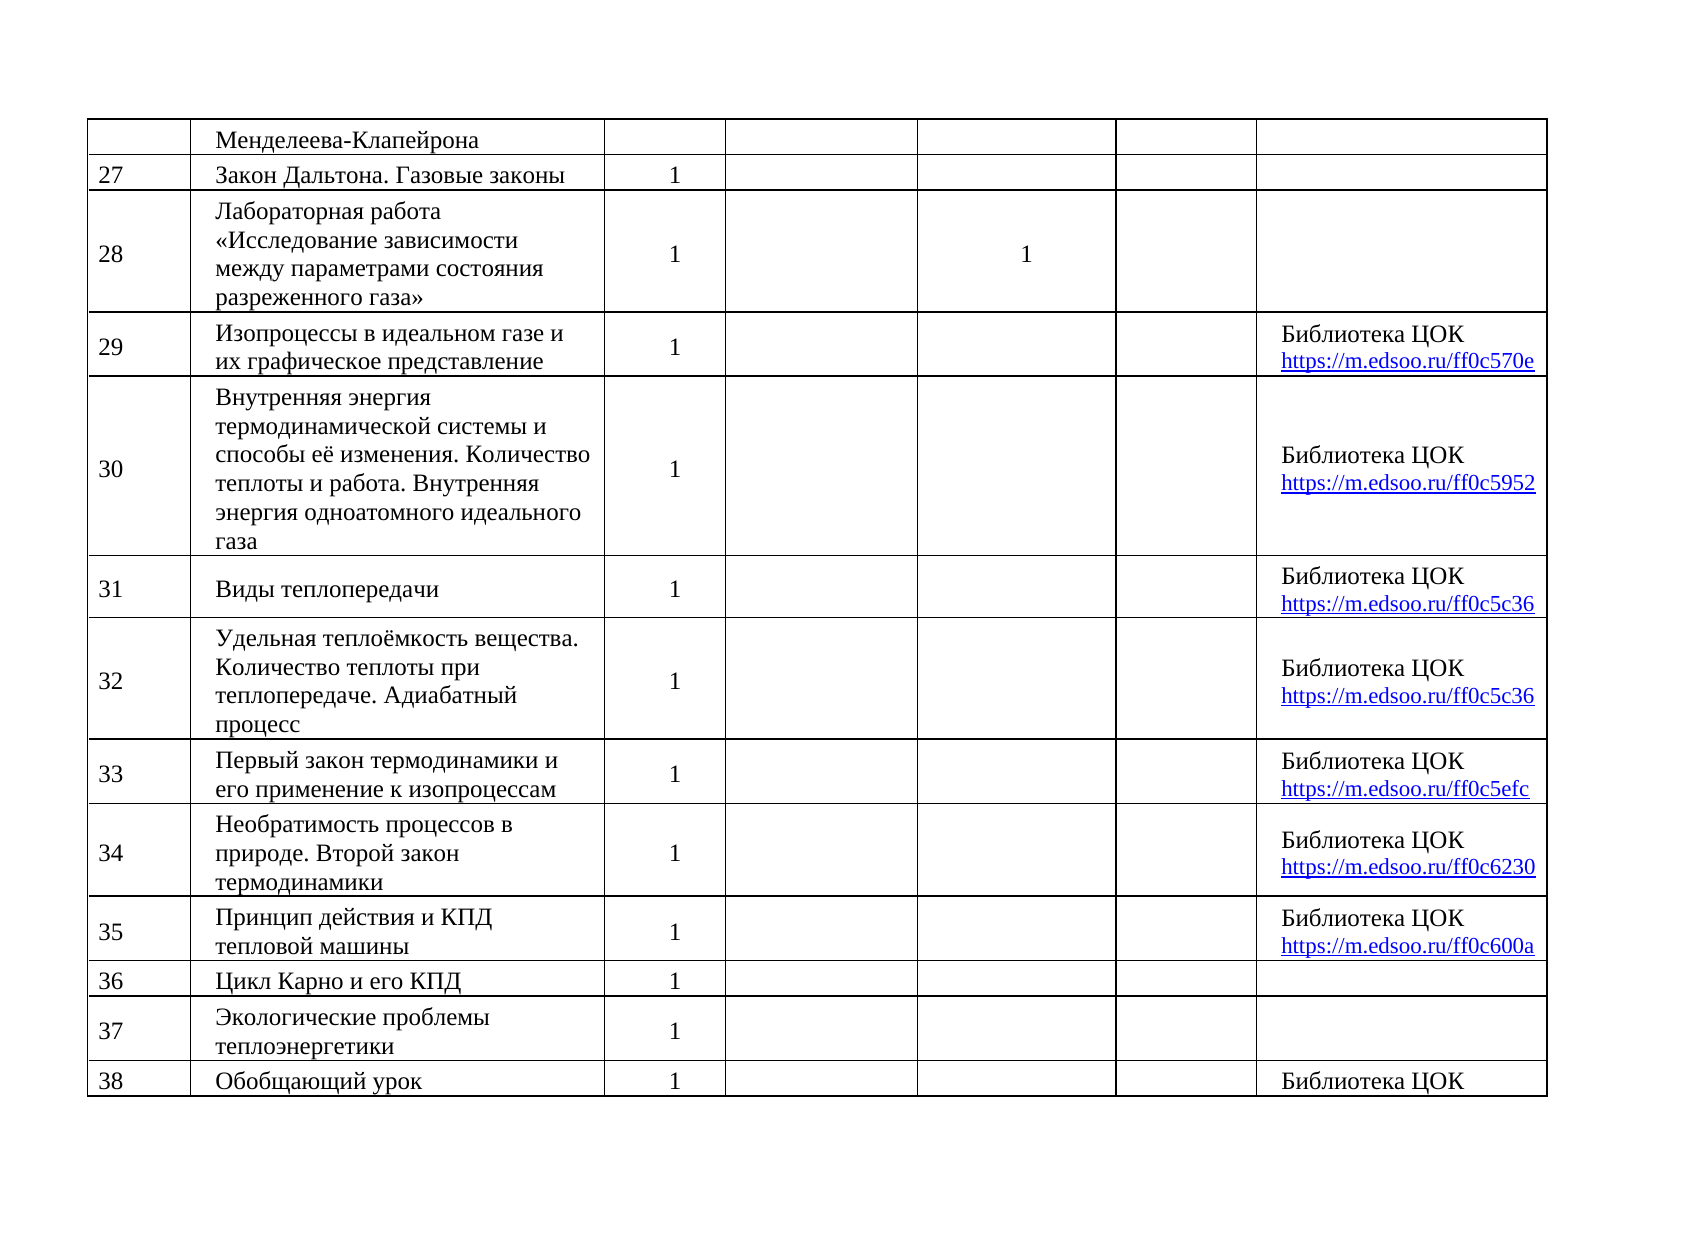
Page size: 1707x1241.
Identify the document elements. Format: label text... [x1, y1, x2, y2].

table_cell [726, 740, 917, 802]
table_cell [1117, 618, 1256, 738]
table_cell Лабораторная работа «Исследование зависимости между параметрами состояния разреженного газа» [191, 191, 604, 311]
table_cell Внутренняя энергия термодинамической системы и способы её изменения. Количество теплоты и работа. Внутренняя энергия одноатомного идеального газа [191, 377, 604, 554]
table_cell [918, 1061, 1115, 1095]
table_cell [918, 740, 1115, 802]
table_cell [918, 804, 1115, 895]
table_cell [1257, 1061, 1546, 1095]
table_cell [1117, 556, 1256, 616]
table_cell [1257, 155, 1546, 189]
table_cell [1117, 120, 1256, 154]
table_cell 1 [605, 740, 725, 802]
table_cell [726, 120, 917, 154]
table_cell 1 [605, 556, 725, 616]
table_cell 35 [88, 896, 190, 960]
table_cell [1117, 997, 1256, 1059]
table_cell [918, 556, 1115, 616]
table_cell [1117, 377, 1256, 554]
table_cell [918, 997, 1115, 1059]
table_cell 33 [88, 739, 190, 802]
table_cell 38 [88, 1061, 190, 1095]
table_cell 1 [605, 804, 725, 895]
table_cell Принцип действия и КПД тепловой машины [191, 897, 604, 960]
table_cell [1117, 313, 1256, 375]
table_cell Закон Дальтона. Газовые законы [191, 155, 604, 189]
table_cell [726, 377, 917, 554]
table_cell [1117, 1061, 1256, 1095]
table_cell [726, 1061, 917, 1095]
table_cell [1117, 155, 1256, 189]
table_cell 37 [88, 996, 190, 1059]
table_cell 1 [605, 120, 725, 154]
table_cell [726, 961, 917, 995]
table_cell 1 [605, 155, 725, 189]
table_cell 28 [88, 190, 190, 311]
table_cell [191, 120, 604, 154]
table_cell [1117, 961, 1256, 995]
table_cell [726, 313, 917, 375]
table_cell [1257, 997, 1546, 1059]
table_cell [1257, 961, 1546, 995]
table_cell 1 [605, 191, 725, 311]
table_cell Необратимость процессов в природе. Второй закон термодинамики [191, 804, 604, 895]
table_cell [918, 120, 1115, 154]
table_cell 36 [88, 961, 190, 995]
table_cell 34 [88, 804, 190, 895]
table_cell [918, 313, 1115, 375]
table_cell [918, 897, 1115, 960]
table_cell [1257, 120, 1546, 154]
table_cell [918, 155, 1115, 189]
table_cell 29 [88, 312, 190, 375]
table_cell 1 [605, 618, 725, 738]
table_cell Библиотека ЦОК https://m.edsoo.ru/ff0c6230 [1257, 804, 1546, 895]
table_cell 30 [88, 376, 190, 554]
table_cell [1257, 191, 1546, 311]
table_cell [726, 556, 917, 616]
table_cell [726, 997, 917, 1059]
table_cell [1117, 191, 1256, 311]
table_cell 32 [88, 618, 190, 738]
table_cell Библиотека ЦОК https://m.edsoo.ru/ff0c5c36 [1257, 618, 1546, 738]
table_cell [1117, 804, 1256, 895]
table_cell Библиотека ЦОК https://m.edsoo.ru/ff0c5c36 [1257, 556, 1546, 616]
table_cell [1117, 897, 1256, 960]
table_cell [726, 155, 917, 189]
table_cell [918, 618, 1115, 738]
table_cell Библиотека ЦОК https://m.edsoo.ru/ff0c5efc [1257, 740, 1546, 802]
table_cell Экологические проблемы теплоэнергетики [191, 997, 604, 1059]
table_cell [1117, 740, 1256, 802]
table_cell 1 [605, 997, 725, 1059]
table_cell 1 [605, 897, 725, 960]
table_cell [726, 618, 917, 738]
table_cell [918, 377, 1115, 554]
table_cell Цикл Карно и его КПД [191, 961, 604, 995]
table_cell Изопроцессы в идеальном газе и их графическое представление [191, 313, 604, 375]
table_cell 1 [605, 377, 725, 554]
table_cell [726, 897, 917, 960]
table_cell [726, 804, 917, 895]
table_cell 31 [88, 556, 190, 616]
table_cell 1 [605, 961, 725, 995]
table_cell 1 [605, 313, 725, 375]
table_cell Удельная теплоёмкость вещества. Количество теплоты при теплопередаче. Адиабатный процесс [191, 618, 604, 738]
table_cell 1 [605, 1061, 725, 1095]
table_cell Виды теплопередачи [191, 556, 604, 616]
table_cell [726, 191, 917, 311]
table_cell Библиотека ЦОК https://m.edsoo.ru/ff0c600a [1257, 897, 1546, 960]
table_cell [918, 961, 1115, 995]
table_cell 1 [918, 191, 1115, 311]
table_cell Библиотека ЦОК https://m.edsoo.ru/ff0c570e [1257, 313, 1546, 375]
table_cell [191, 1061, 604, 1095]
table_cell Первый закон термодинамики и его применение к изопроцессам [191, 740, 604, 802]
table_cell 27 [88, 155, 190, 189]
table_cell Библиотека ЦОК https://m.edsoo.ru/ff0c5952 [1257, 377, 1546, 554]
table_cell 26 [88, 120, 190, 154]
